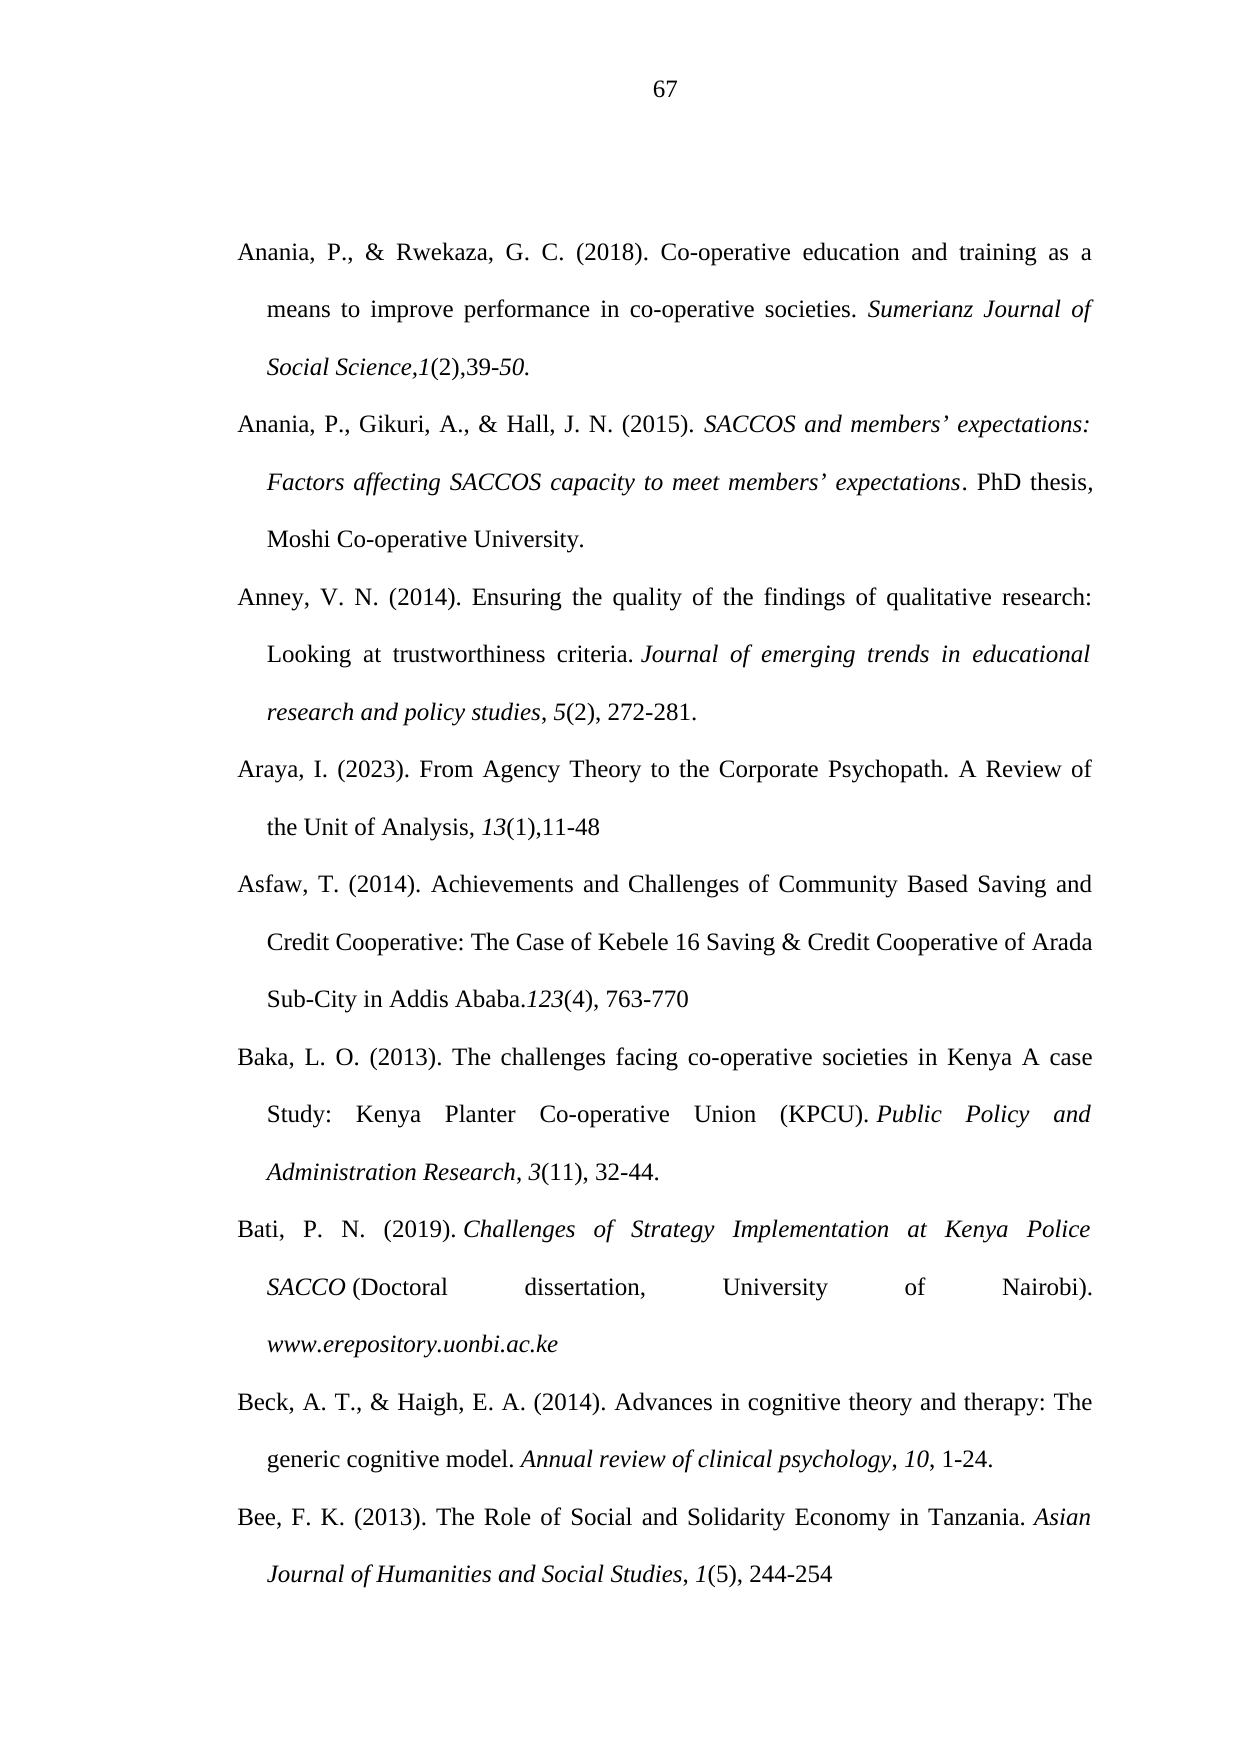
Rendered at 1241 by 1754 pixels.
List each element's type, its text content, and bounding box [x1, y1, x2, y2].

text Bati, P. N. (2019). Challenges of Strategy Implementation at Kenya Police SACCO (Doctoral dissertation, University of Nairobi). www.erepository.uonbi.ac.ke [237, 1214, 1093, 1358]
text Anney, V. N. (2014). Ensuring the quality of the findings of qualitative research: Looking at trustworthiness criteria. Journal of emerging trends in educational research and policy studies, 5(2), 272-281. [237, 611, 1093, 726]
text Araya, I. (2023). From Agency Theory to the Corporate Psychopath. A Review of the Unit of Analysis, 13(1),11-48 [237, 783, 1093, 841]
text Beck, A. T., & Haigh, E. A. (2014). Advances in cognitive theory and therapy: The generic cognitive model. Annual review of clinical psychology, 10, 1-24. [237, 1416, 1093, 1473]
text Anania, P., Gikuri, A., & Hall, J. N. (2015). SACCOS and members’ expectations: Factors affecting SACCOS capacity to meet members’ expectations. PhD thesis, Moshi Co-operative University. [237, 409, 1093, 553]
text Bee, F. K. (2013). The Role of Social and Solidarity Economy in Tanzania. Asian Journal of Humanities and Social Studies, 1(5), 244-254 [237, 1502, 1093, 1588]
text Baka, L. O. (2013). The challenges facing co-operative societies in Kenya A case Study: Kenya Planter Co-operative Union (KPCU). Public Policy and Administration Research, 3(11), 32-44. [237, 1071, 1093, 1186]
text Anania, P., & Rwekaza, G. C. (2018). Co-operative education and training as a means to improve performance in co-operative societies. Sumerianz Journal of Social Science,1(2),39-50. [237, 266, 1093, 381]
text Asfaw, T. (2014). Achievements and Challenges of Community Based Saving and Credit Cooperative: The Case of Kebele 16 Saving & Credit Cooperative of Arada Sub-City in Addis Ababa.123(4), 763-770 [237, 898, 1093, 1013]
